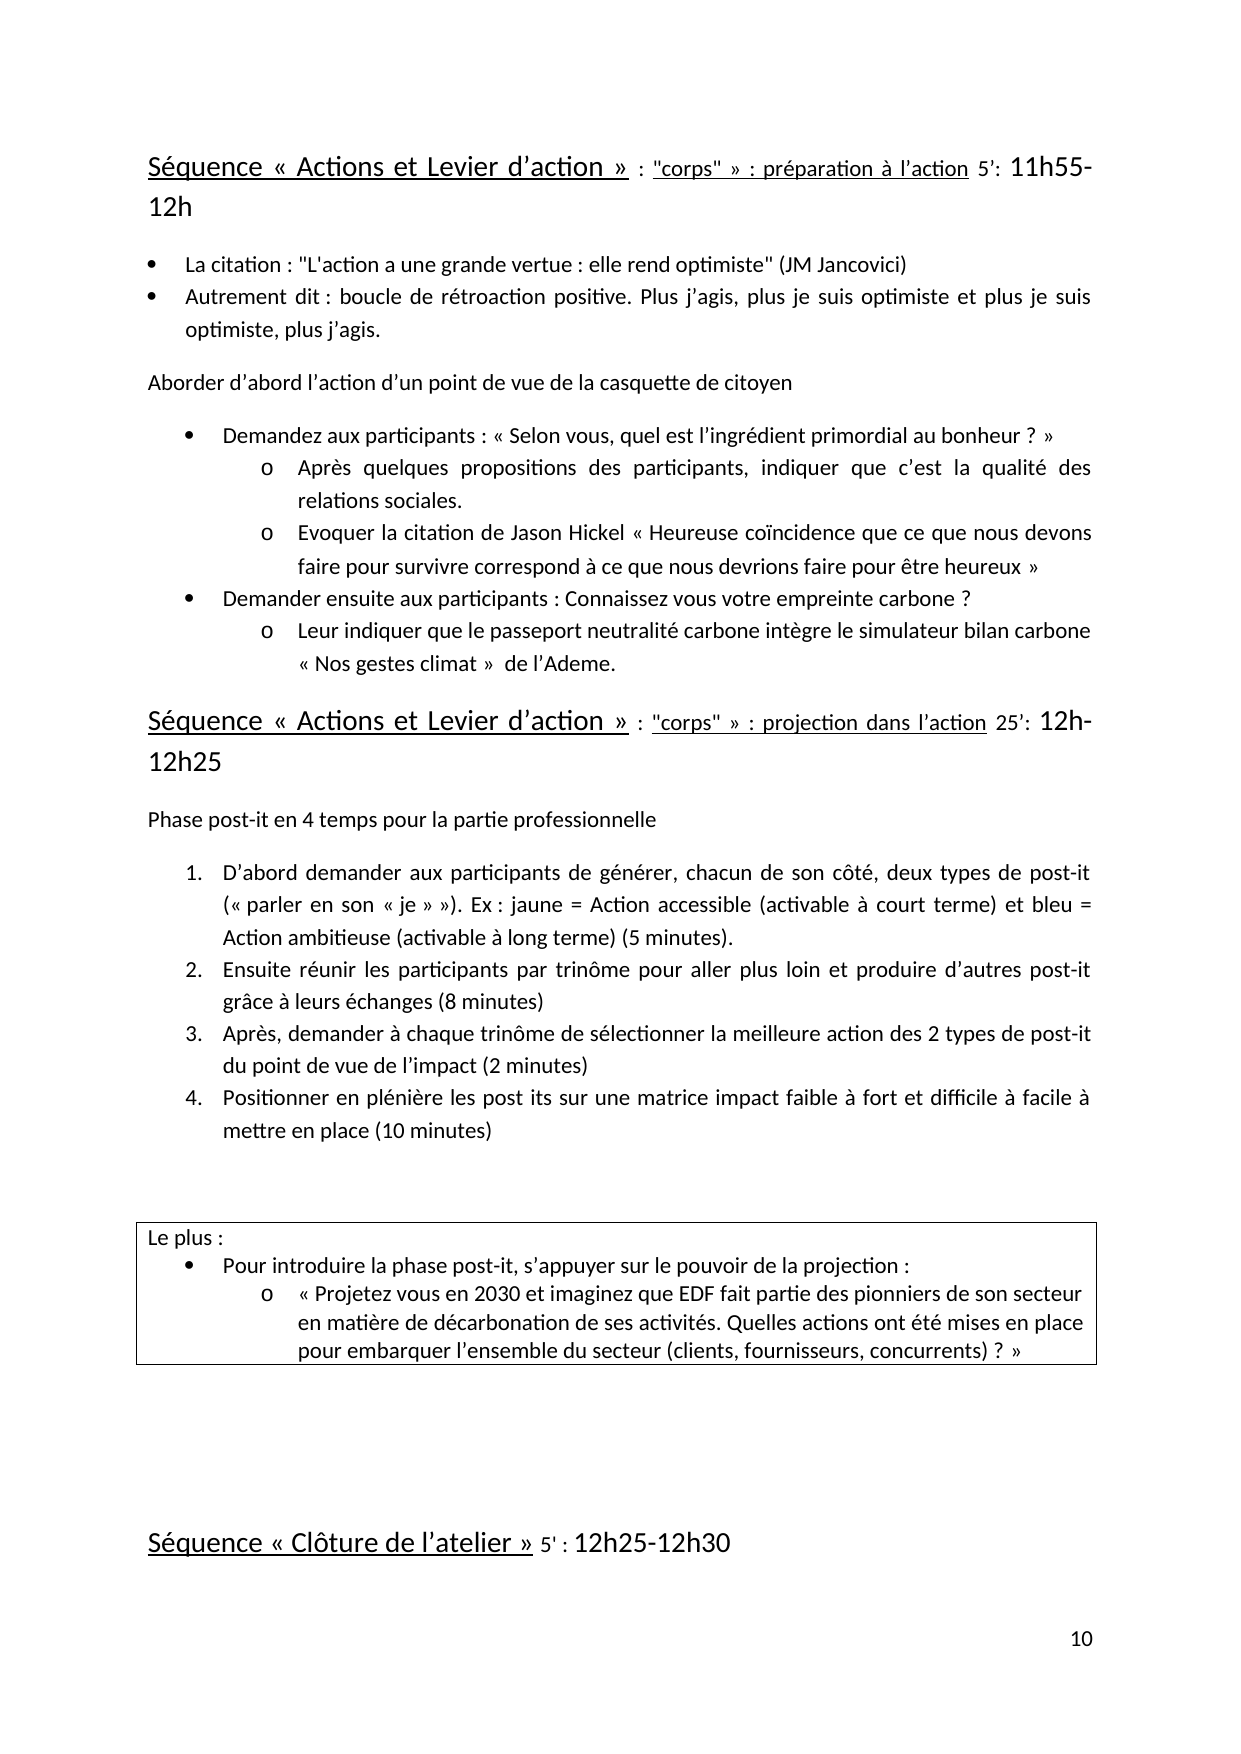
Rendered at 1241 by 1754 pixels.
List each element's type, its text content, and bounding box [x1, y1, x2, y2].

text Phase post-it en 4 temps pour la partie professionnelle [148, 805, 1093, 833]
text Séquence « Actions et Levier d’action » : "corps" » : projection dans l’action 25’: 12h-12h25 [148, 702, 1093, 779]
text Séquence « Clôture de l’atelier » 5' : 12h25-12h30 [148, 1524, 1093, 1560]
list Evoquer la citation de Jason Hickel « Heureuse coïncidence que ce que nous devons faire pour survivre correspond à ce que nous devrions faire pour être heureux » [260, 518, 1093, 580]
list Leur indiquer que le passeport neutralité carbone intègre le simulateur bilan carbone « Nos gestes climat » de l’Ademe. [260, 616, 1093, 677]
list Demander ensuite aux participants : Connaissez vous votre empreinte carbone ? [185, 584, 1093, 612]
text Séquence « Actions et Levier d’action » : "corps" » : préparation à l’action 5’: 11h55-12h [148, 148, 1093, 224]
list Demandez aux participants : « Selon vous, quel est l’ingrédient primordial au bonheur ? » [185, 421, 1093, 449]
list Autrement dit : boucle de rétroaction positive. Plus j’agis, plus je suis optimiste et plus je suis optimiste, plus j’agis. [148, 282, 1093, 343]
list Après, demander à chaque trinôme de sélectionner la meilleure action des 2 types de post-it du point de vue de l’impact (2 minutes) [185, 1019, 1093, 1079]
list Après quelques propositions des participants, indiquer que c’est la qualité des relations sociales. [260, 453, 1093, 514]
text Aborder d’abord l’action d’un point de vue de la casquette de citoyen [148, 368, 1093, 396]
table_header Le plus : Pour introduire la phase post-it, s’appuyer sur le pouvoir de la projection : « Projetez vous en 2030 et imaginez que EDF fait partie des pionniers de son secteur en matière de décarbonation de ses activités. Quelles actions ont été mises en place pour embarquer l’ensemble du secteur (clients, fournisseurs, concurrents) ? » [137, 1223, 1096, 1364]
list Positionner en plénière les post its sur une matrice impact faible à fort et difficile à facile à mettre en place (10 minutes) [185, 1083, 1093, 1144]
list D’abord demander aux participants de générer, chacun de son côté, deux types de post-it (« parler en son « je » »). Ex : jaune = Action accessible (activable à court terme) et bleu = Action ambitieuse (activable à long terme) (5 minutes). [185, 858, 1093, 951]
list La citation : "L'action a une grande vertue : elle rend optimiste" (JM Jancovici) [148, 250, 1093, 278]
list Ensuite réunir les participants par trinôme pour aller plus loin et produire d’autres post-it grâce à leurs échanges (8 minutes) [185, 955, 1093, 1015]
